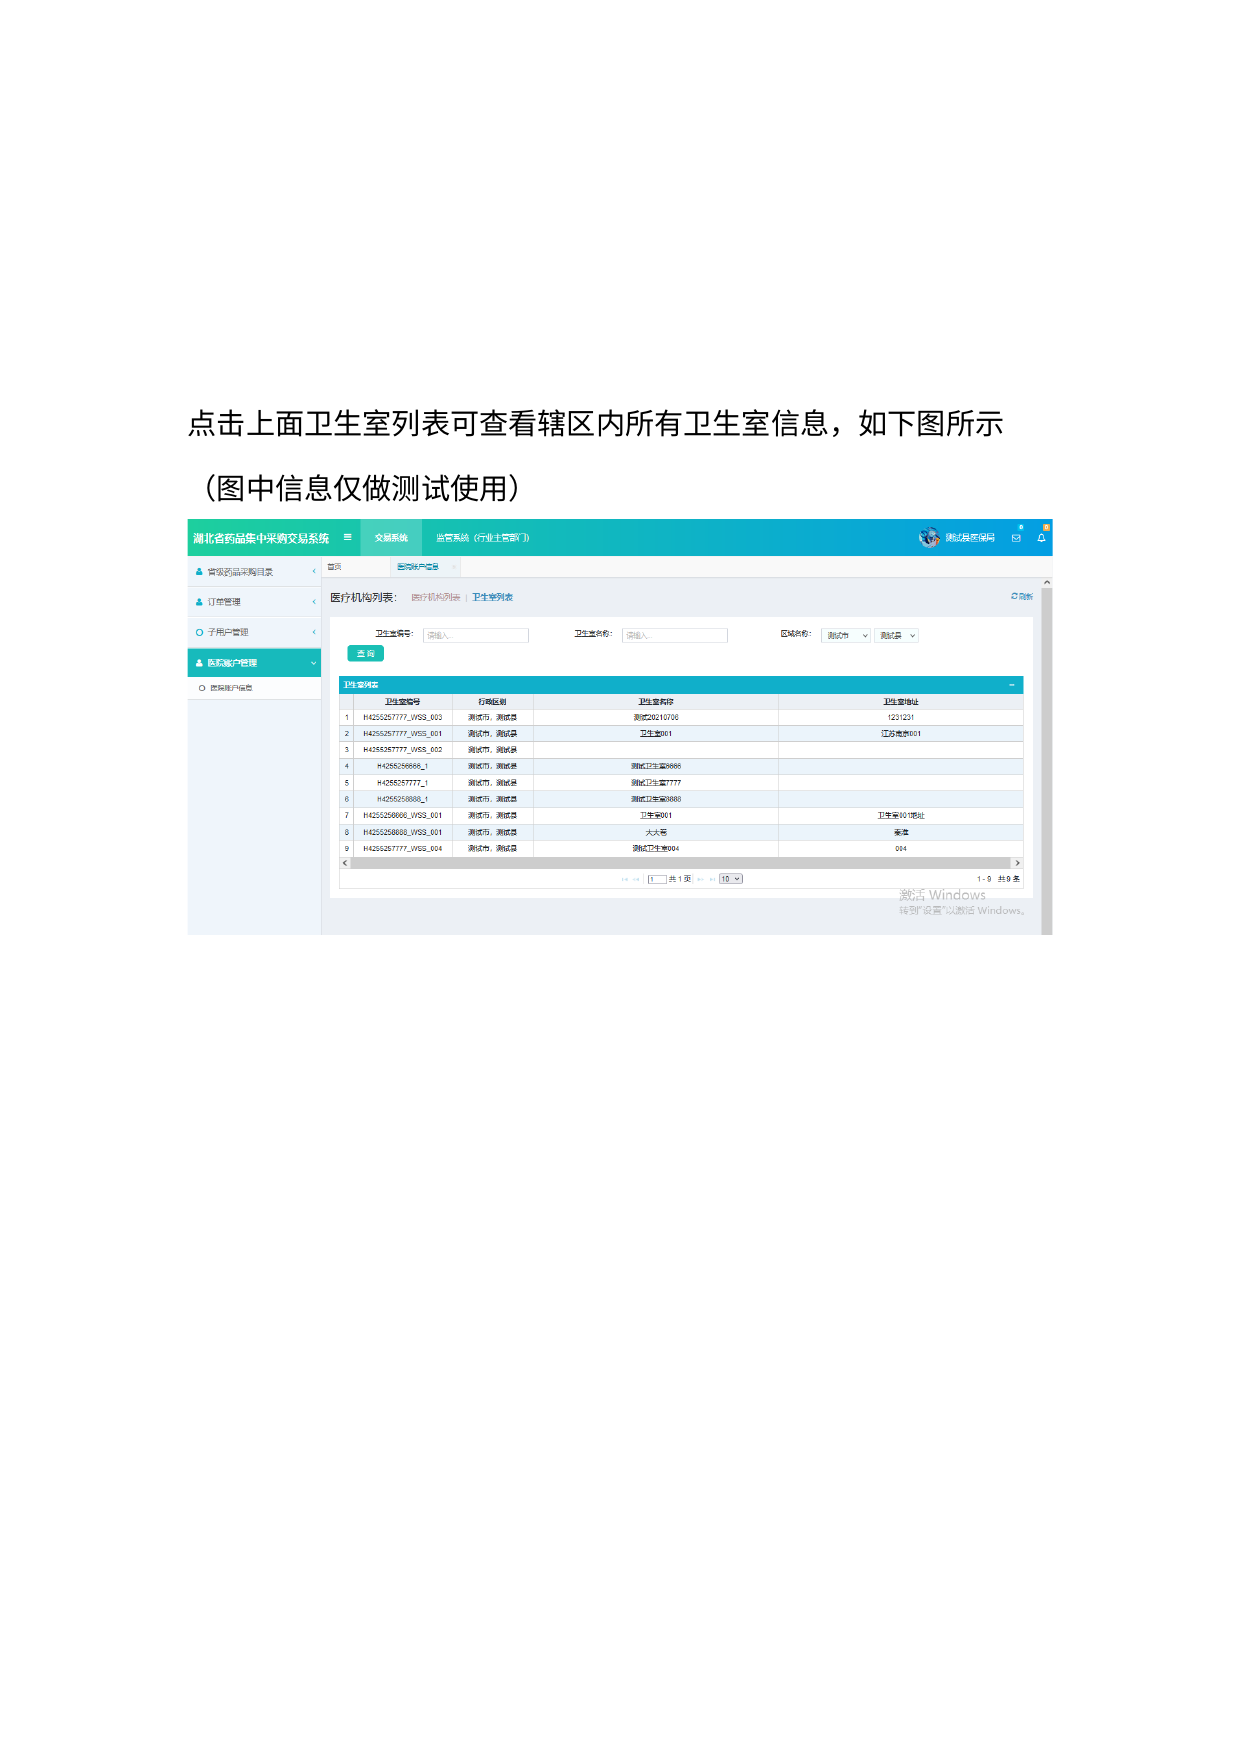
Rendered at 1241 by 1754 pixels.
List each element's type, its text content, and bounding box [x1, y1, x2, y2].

picture [920, 528, 939, 547]
picture [947, 534, 955, 541]
text 点击上面卫生室列表可查看辖区内所有卫生室信息，如下图所示（图中信息仅做测试使用） [187, 389, 1053, 519]
picture [187, 519, 1053, 935]
